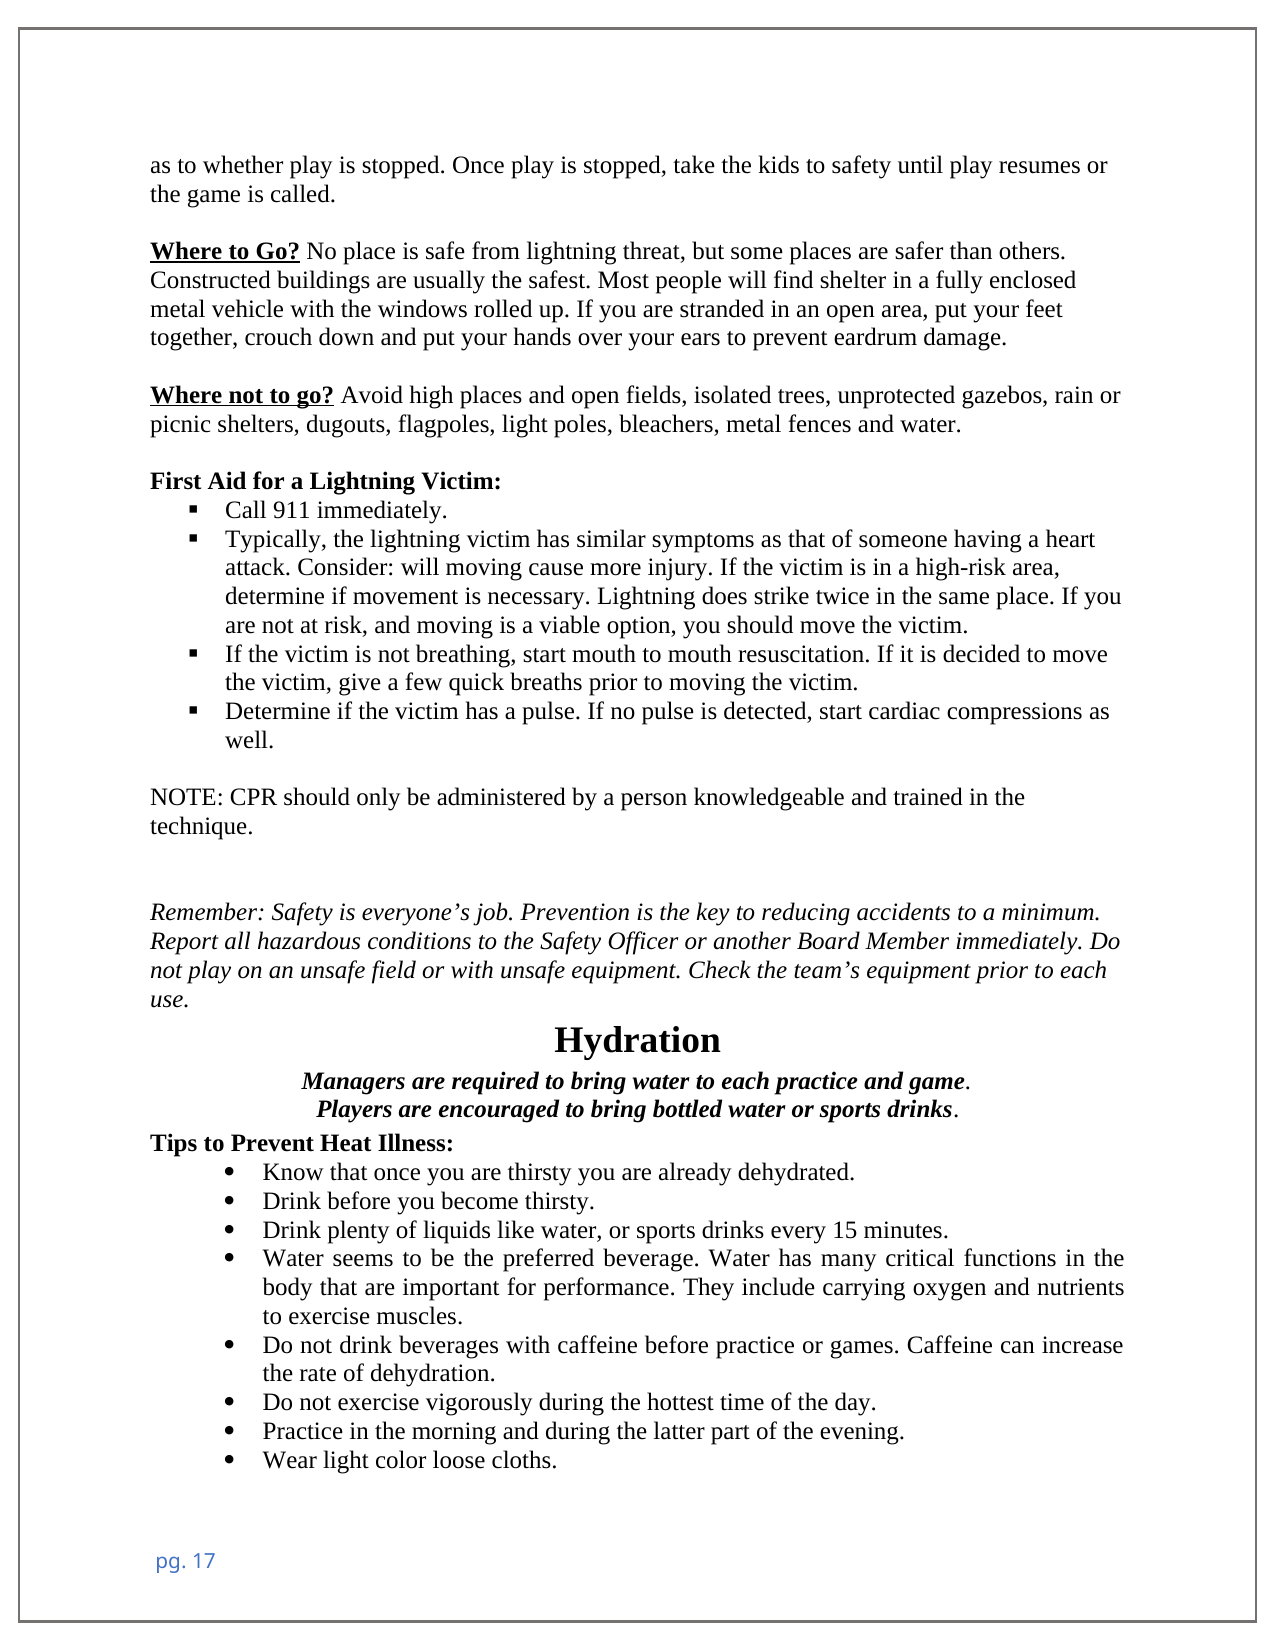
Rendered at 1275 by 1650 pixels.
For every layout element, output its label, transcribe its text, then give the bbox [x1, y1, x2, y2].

list Call 911 immediately. [187, 495, 1125, 524]
text Where not to go? Avoid high places and open fields, isolated trees, unprotected gazebos, rain or picnic shelters, dugouts, flagpoles, light poles, bleachers, metal fences and water. [150, 380, 1125, 437]
list Determine if the victim has a pulse. If no pulse is detected, start cardiac compressions as well. [187, 696, 1125, 754]
list Drink before you become thirsty. [225, 1186, 1125, 1215]
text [150, 150, 1125, 207]
text Hydration [150, 1018, 1125, 1061]
list Do not exercise vigorously during the hottest time of the day. [225, 1387, 1125, 1416]
text Where to Go? No place is safe from lightning threat, but some places are safer than others. Constructed buildings are usually the safest. Most people will find shelter in a fully enclosed metal vehicle with the windows rolled up. If you are stranded in an open area, put your feet together, crouch down and put your hands over your ears to prevent eardrum damage. [150, 236, 1125, 351]
text First Aid for a Lightning Victim: [150, 466, 1125, 495]
list Practice in the morning and during the latter part of the evening. [225, 1416, 1125, 1445]
text Tips to Prevent Heat Illness: [150, 1128, 1125, 1157]
list Wear light color loose cloths. [225, 1445, 1125, 1473]
text Remember: Safety is everyone’s job. Prevention is the key to reducing accidents to a minimum. Report all hazardous conditions to the Safety Officer or another Board Member immediately. Do not play on an unsafe field or with unsafe equipment. Check the team’s equipment prior to each use. [150, 897, 1125, 1012]
text NOTE: CPR should only be administered by a person knowledgeable and trained in the technique. [150, 782, 1125, 840]
list Know that once you are thirsty you are already dehydrated. [225, 1157, 1125, 1186]
text Managers are required to bring water to each practice and game. Players are encouraged to bring bottled water or sports drinks. [150, 1066, 1125, 1123]
list If the victim is not breathing, start mouth to mouth resuscitation. If it is decided to move the victim, give a few quick breaths prior to moving the victim. [187, 639, 1125, 696]
list Do not drink beverages with caffeine before practice or games. Caffeine can increase the rate of dehydration. [225, 1330, 1125, 1387]
list Water seems to be the preferred beverage. Water has many critical functions in the body that are important for performance. They include carrying oxygen and nutrients to exercise muscles. [225, 1243, 1125, 1330]
list Typically, the lightning victim has similar symptoms as that of someone having a heart attack. Consider: will moving cause more injury. If the victim is in a high-risk area, determine if movement is necessary. Lightning does strike twice in the same place. If you are not at risk, and moving is a viable option, you should move the victim. [187, 524, 1125, 639]
list Drink plenty of liquids like water, or sports drinks every 15 minutes. [225, 1215, 1125, 1243]
